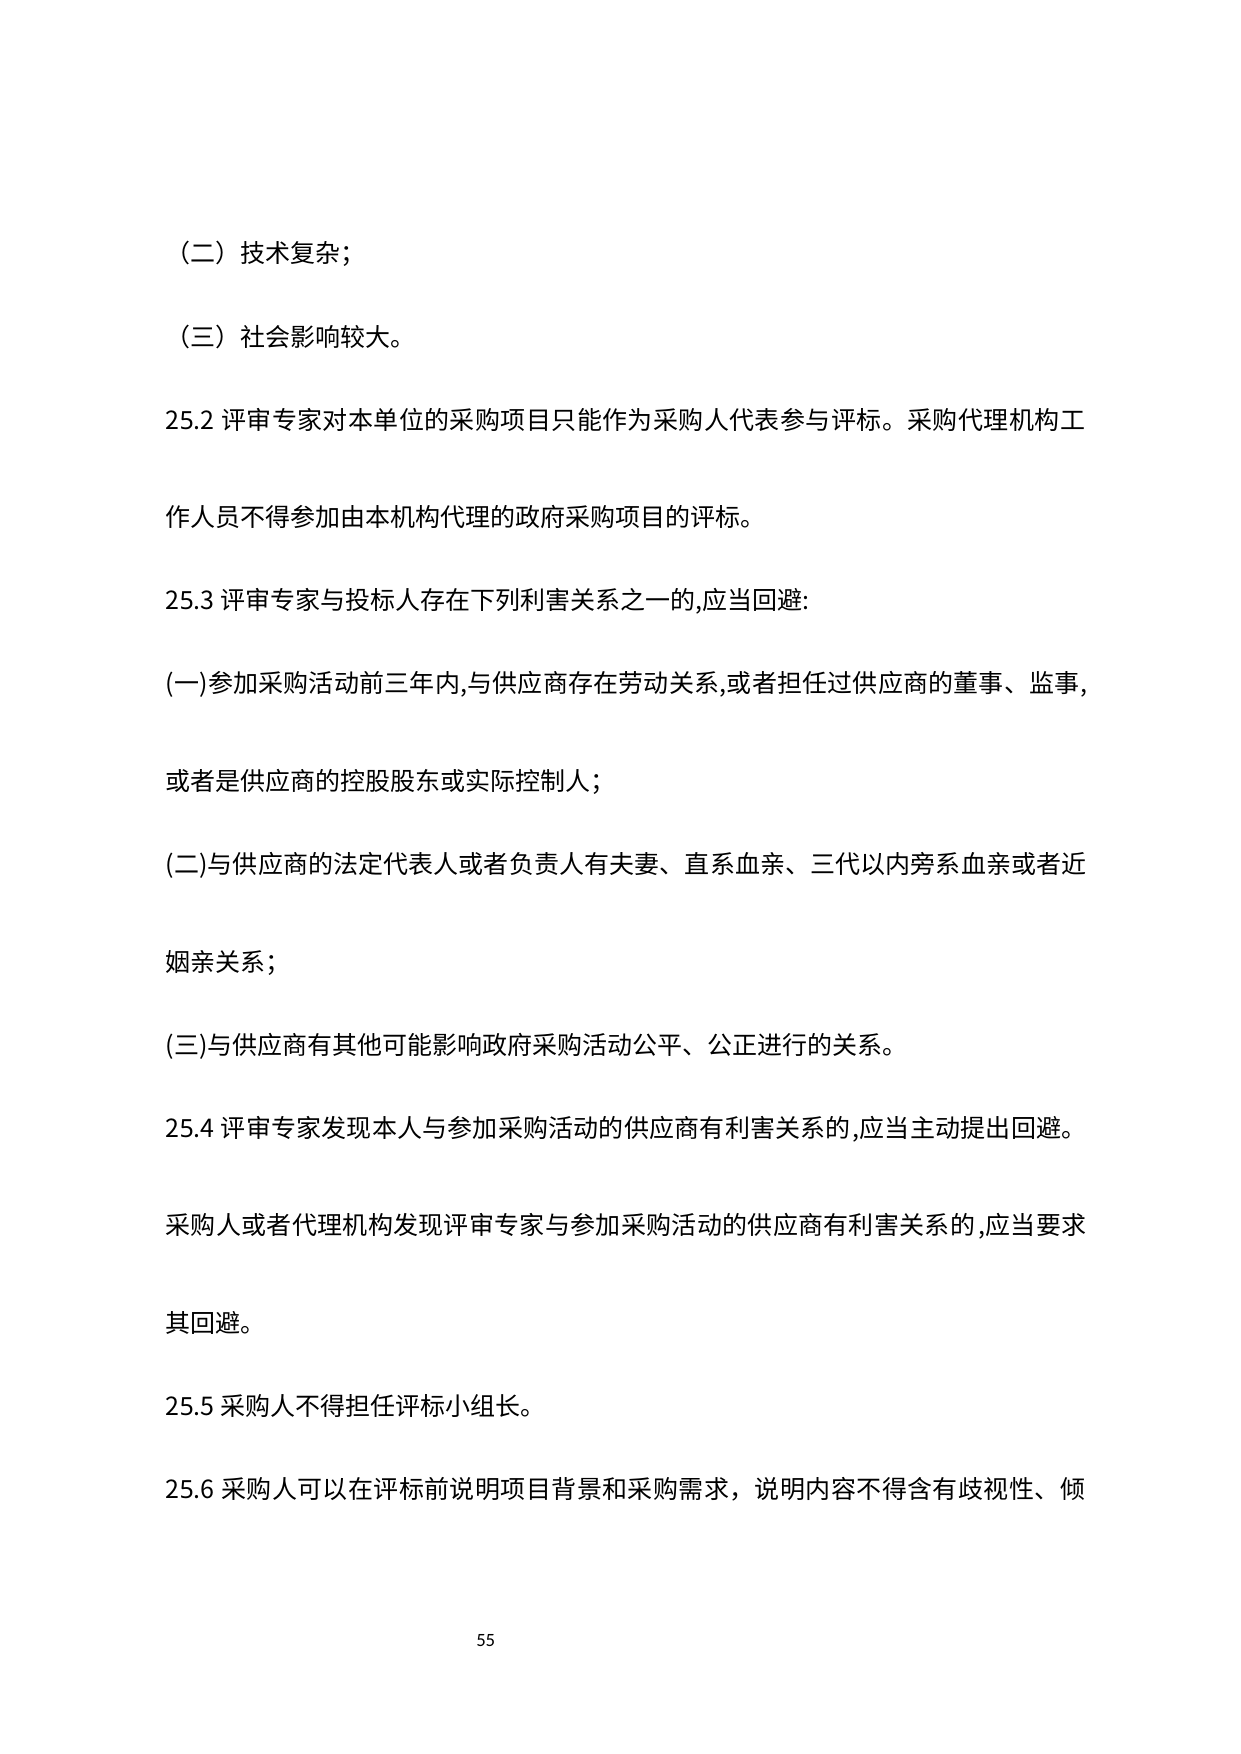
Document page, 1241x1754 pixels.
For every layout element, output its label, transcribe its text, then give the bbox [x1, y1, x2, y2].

text 25.4 评审专家发现本人与参加采购活动的供应商有利害关系的,应当主动提出回避。采购人或者代理机构发现评审专家与参加采购活动的供应商有利害关系的,应当要求其回避。 [165, 1094, 1087, 1354]
text （二）技术复杂； [165, 219, 1087, 284]
text 25.5 采购人不得担任评标小组长。 [165, 1372, 1087, 1437]
text （三）社会影响较大。 [165, 303, 1087, 368]
text (二)与供应商的法定代表人或者负责人有夫妻、直系血亲、三代以内旁系血亲或者近姻亲关系； [165, 830, 1087, 993]
text (一)参加采购活动前三年内,与供应商存在劳动关系,或者担任过供应商的董事、监事,或者是供应商的控股股东或实际控制人； [165, 649, 1087, 812]
text 25.3 评审专家与投标人存在下列利害关系之一的,应当回避: [165, 566, 1087, 631]
text (三)与供应商有其他可能影响政府采购活动公平、公正进行的关系。 [165, 1011, 1087, 1076]
text 25.2 评审专家对本单位的采购项目只能作为采购人代表参与评标。采购代理机构工作人员不得参加由本机构代理的政府采购项目的评标。 [165, 386, 1087, 548]
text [165, 1455, 1087, 1520]
